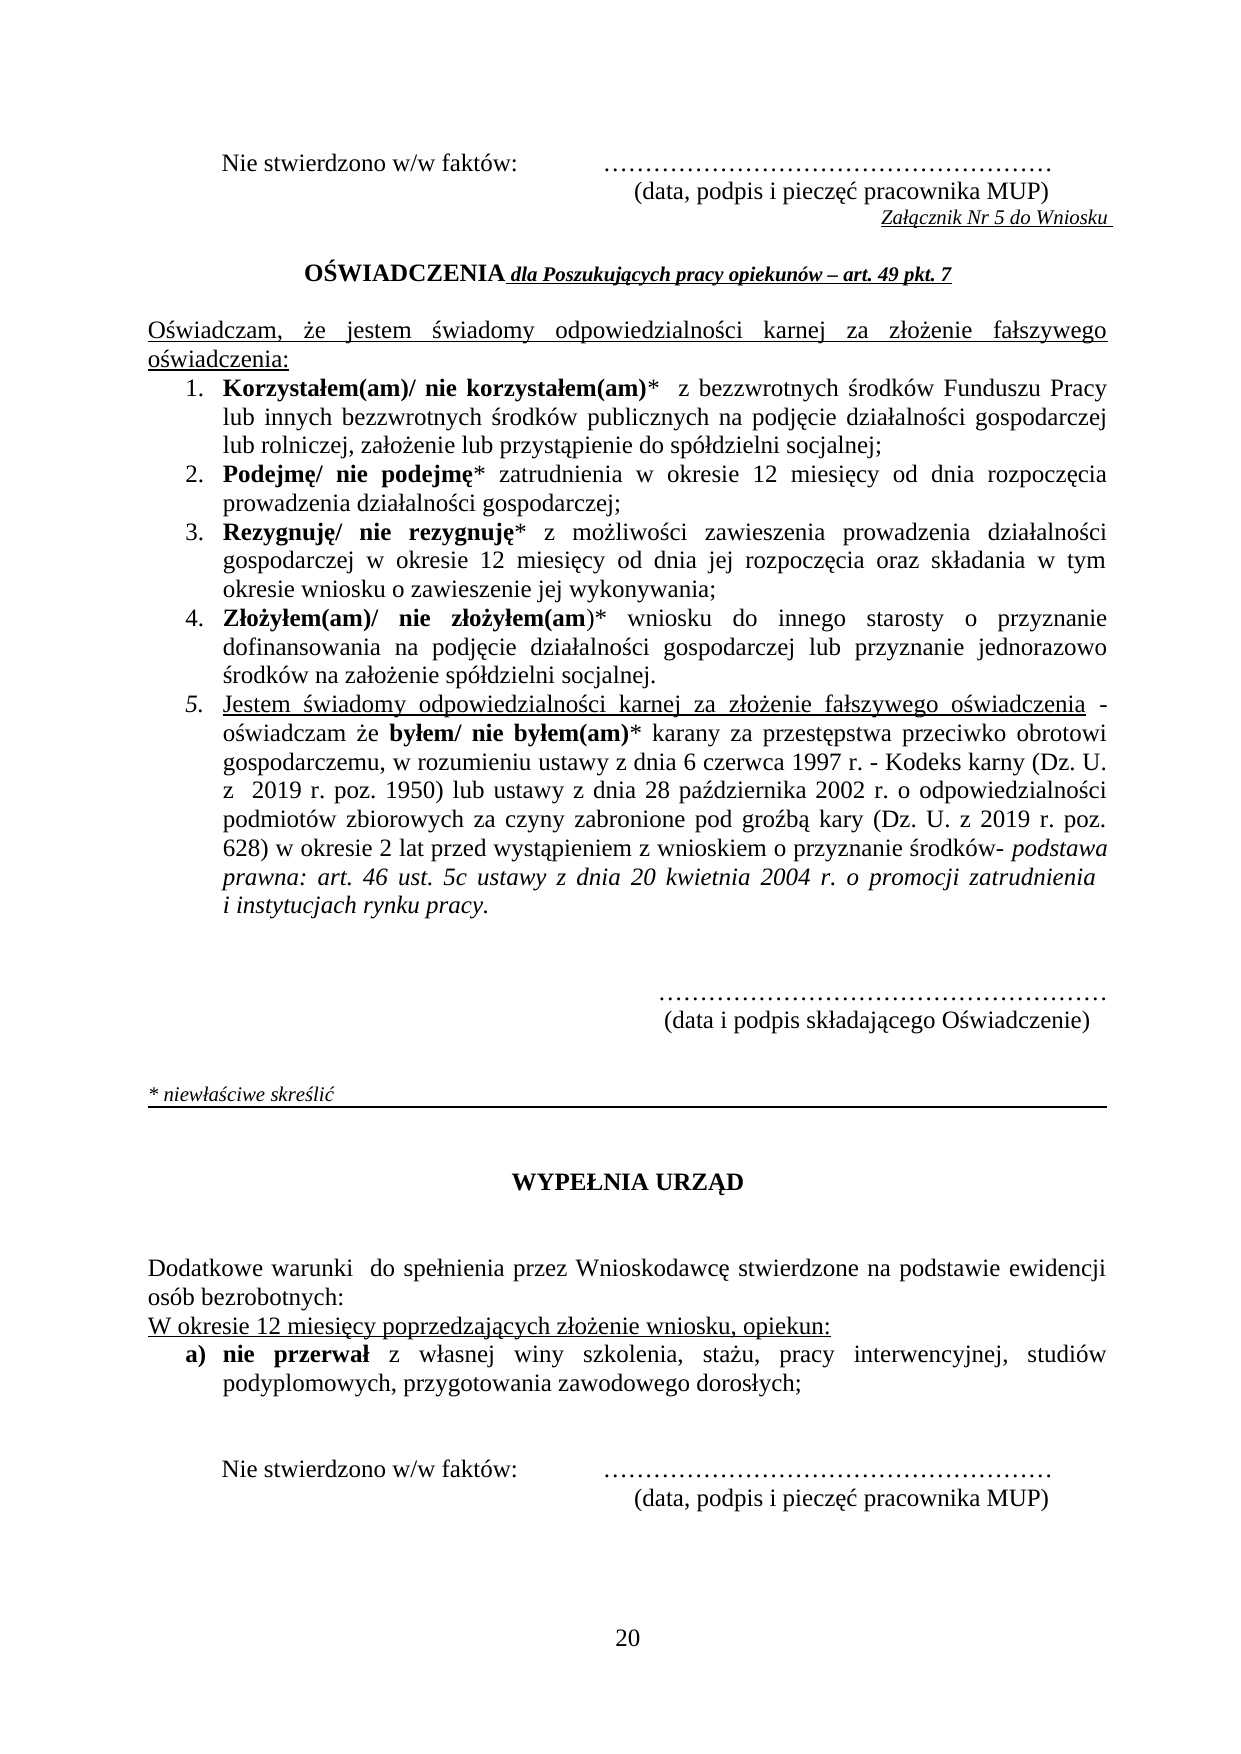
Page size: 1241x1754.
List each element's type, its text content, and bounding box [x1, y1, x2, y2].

list Korzystałem(am)/ nie korzystałem(am)* z bezzwrotnych środków Funduszu Pracy lub innych bezzwrotnych środków publicznych na podjęcie działalności gospodarczej lub rolniczej, założenie lub przystąpienie do spółdzielni socjalnej; [185, 373, 1107, 459]
text Nie stwierdzono w/w faktów: ……………………………………………… [148, 148, 1107, 176]
text Załącznik Nr 5 do Wniosku [148, 205, 1107, 229]
text OŚWIADCZENIA dla Poszukujących pracy opiekunów – art. 49 pkt. 7 [148, 258, 1107, 287]
text * niewłaściwe skreślić [148, 1082, 1107, 1106]
text (data, podpis i pieczęć pracownika MUP) [590, 1483, 1107, 1512]
text WYPEŁNIA URZĄD [148, 1167, 1107, 1196]
list Podejmę/ nie podejmę* zatrudnienia w okresie 12 miesięcy od dnia rozpoczęcia prowadzenia działalności gospodarczej; [185, 459, 1107, 517]
text Nie stwierdzono w/w faktów: ……………………………………………… [148, 1454, 1107, 1483]
list nie przerwał z własnej winy szkolenia, stażu, pracy interwencyjnej, studiów podyplomowych, przygotowania zawodowego dorosłych; [185, 1339, 1107, 1397]
text (data, podpis i pieczęć pracownika MUP) [590, 176, 1107, 205]
list Złożyłem(am)/ nie złożyłem(am)* wniosku do innego starosty o przyznanie dofinansowania na podjęcie działalności gospodarczej lub przyznanie jednorazowo środków na założenie spółdzielni socjalnej. [185, 603, 1107, 689]
list Rezygnuję/ nie rezygnuję* z możliwości zawieszenia prowadzenia działalności gospodarczej w okresie 12 miesięcy od dnia jej rozpoczęcia oraz składania w tym okresie wniosku o zawieszenie jej wykonywania; [185, 517, 1107, 603]
text W okresie 12 miesięcy poprzedzających złożenie wniosku, opiekun: [148, 1311, 1107, 1339]
text Oświadczam, że jestem świadomy odpowiedzialności karnej za złożenie fałszywego oświadczenia: [148, 316, 1107, 341]
list Jestem świadomy odpowiedzialności karnej za złożenie fałszywego oświadczenia - oświadczam że byłem/ nie byłem(am)* karany za przestępstwa przeciwko obrotowi gospodarczemu, w rozumieniu ustawy z dnia 6 czerwca 1997 r. - Kodeks karny (Dz. U. z 2019 r. poz. 1950) lub ustawy z dnia 28 października 2002 r. o odpowiedzialności podmiotów zbiorowych za czyny zabronione pod groźbą kary (Dz. U. z 2019 r. poz. 628) w okresie 2 lat przed wystąpieniem z wnioskiem o przyznanie środków- podstawa prawna: art. 46 ust. 5c ustawy z dnia 20 kwietnia 2004 r. o promocji zatrudnienia i instytucjach rynku pracy. [185, 689, 1107, 919]
text ……………………………………………… [148, 977, 1107, 1006]
text Oświadczam, że jestem świadomy odpowiedzialności karnej za złożenie fałszywego oświadczenia: [148, 342, 1107, 373]
text Dodatkowe warunki do spełnienia przez Wnioskodawcę stwierdzone na podstawie ewidencji osób bezrobotnych: [148, 1253, 1107, 1311]
text (data i podpis składającego Oświadczenie) [148, 1006, 1107, 1034]
